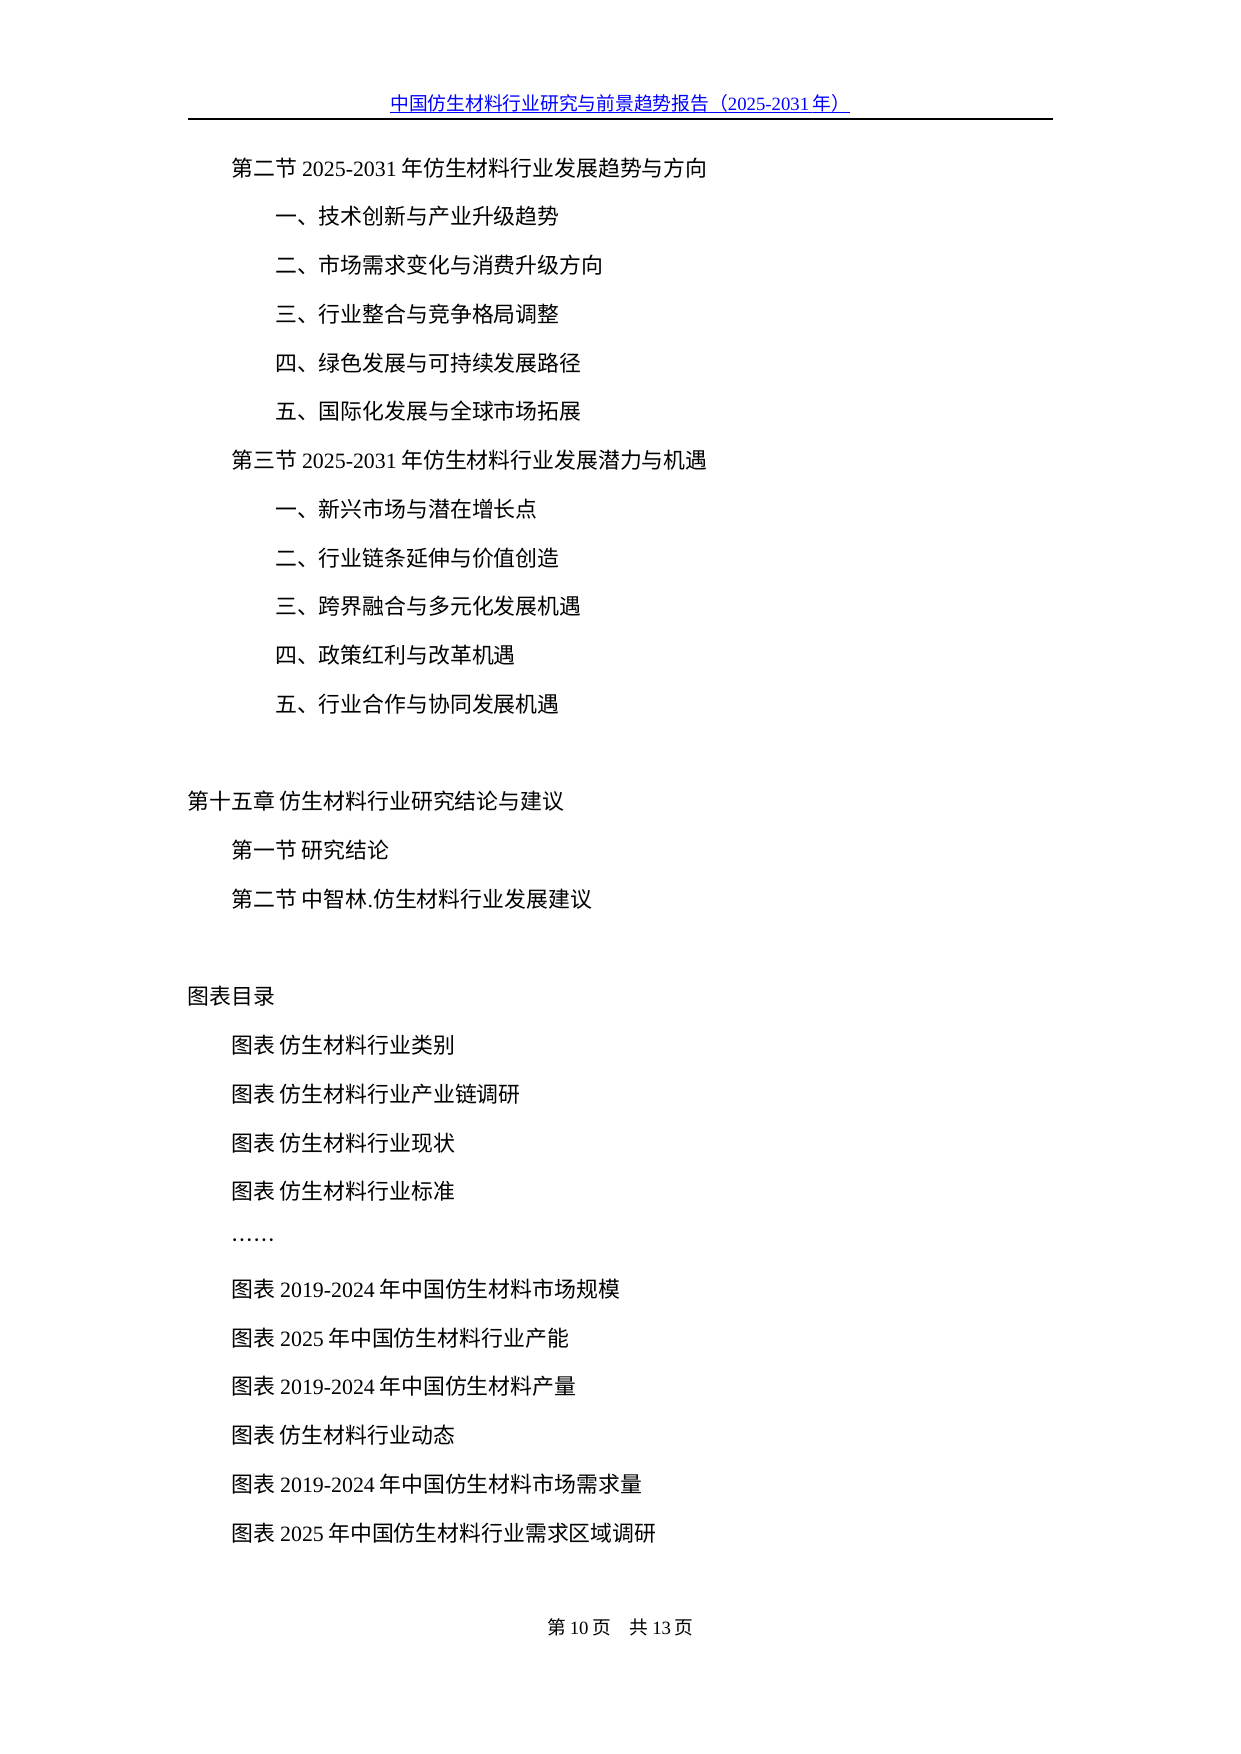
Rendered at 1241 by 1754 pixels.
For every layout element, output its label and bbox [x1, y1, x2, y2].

text [187, 150, 1053, 1548]
